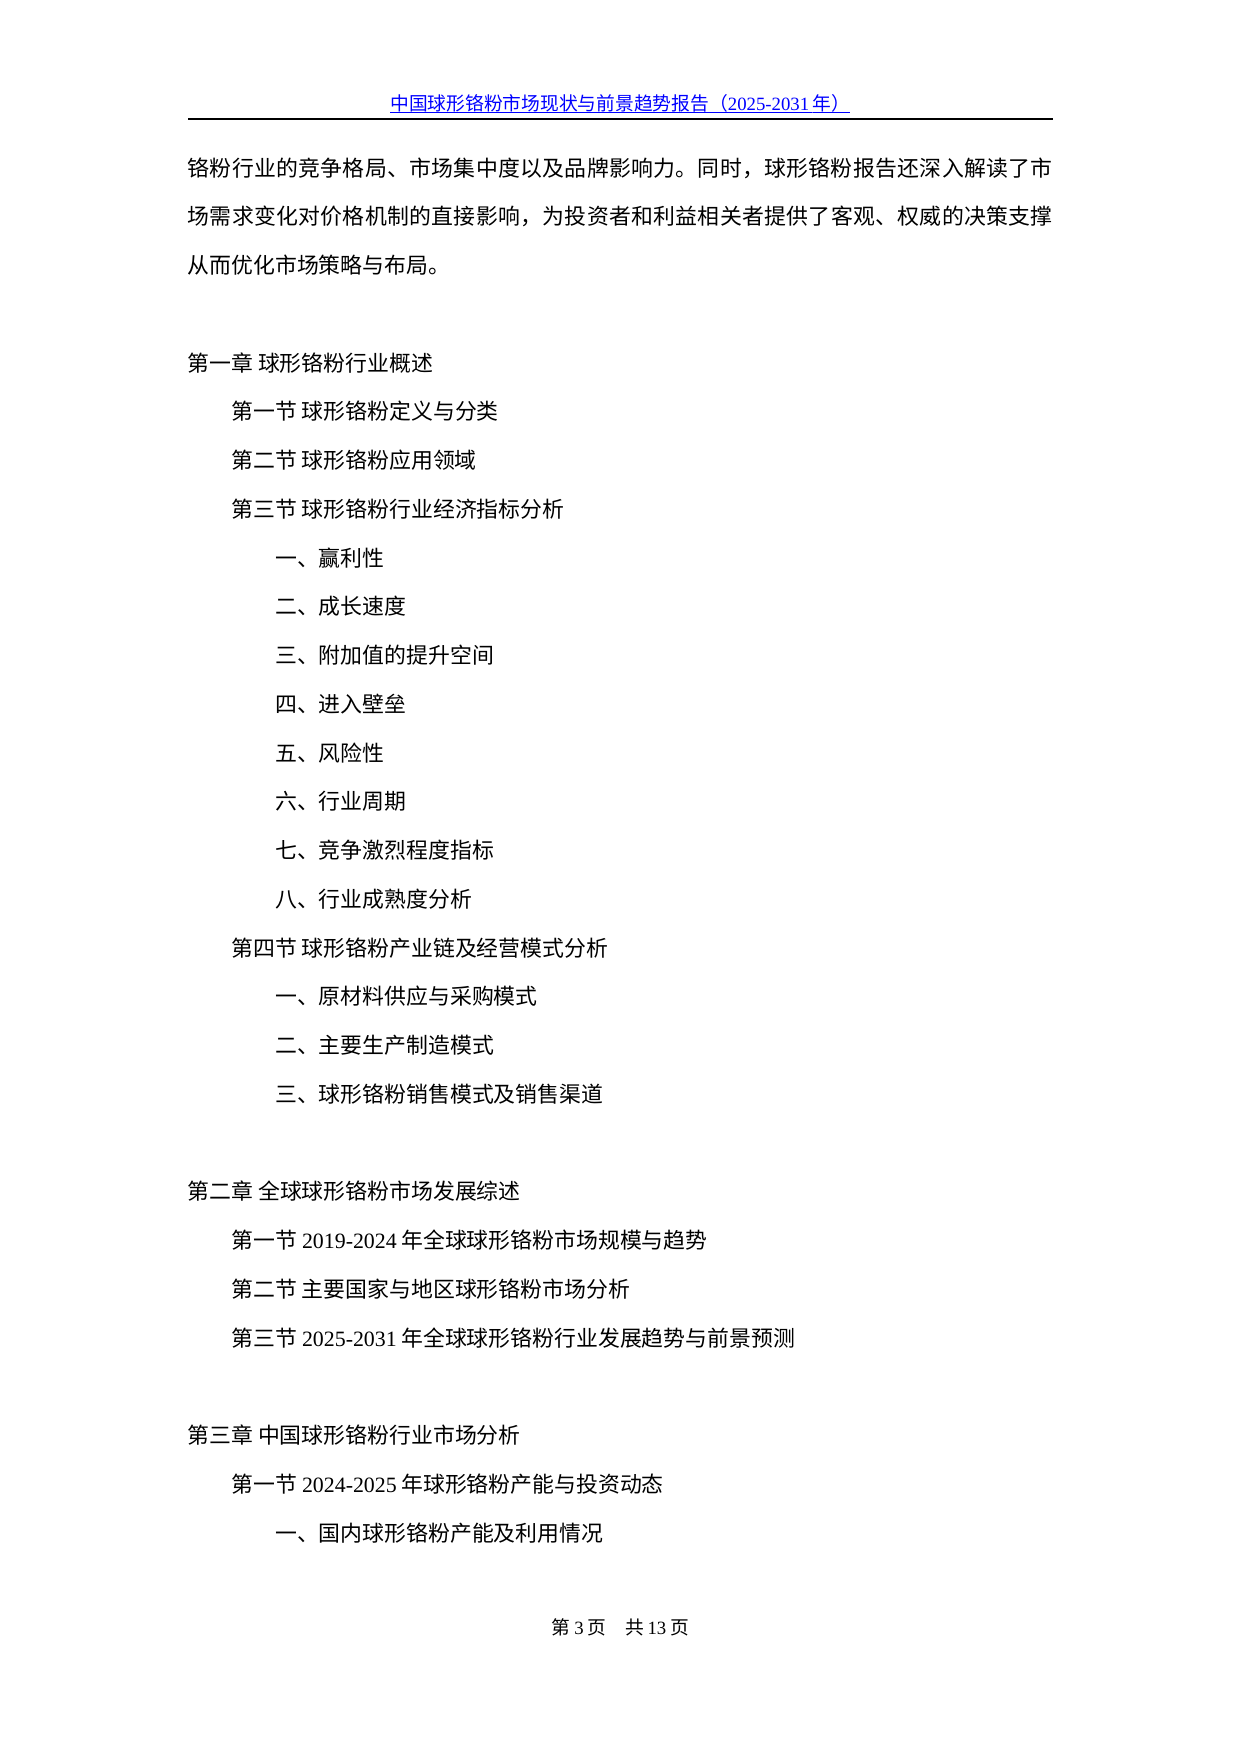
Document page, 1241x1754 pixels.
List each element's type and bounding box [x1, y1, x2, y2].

text [187, 150, 1053, 1548]
